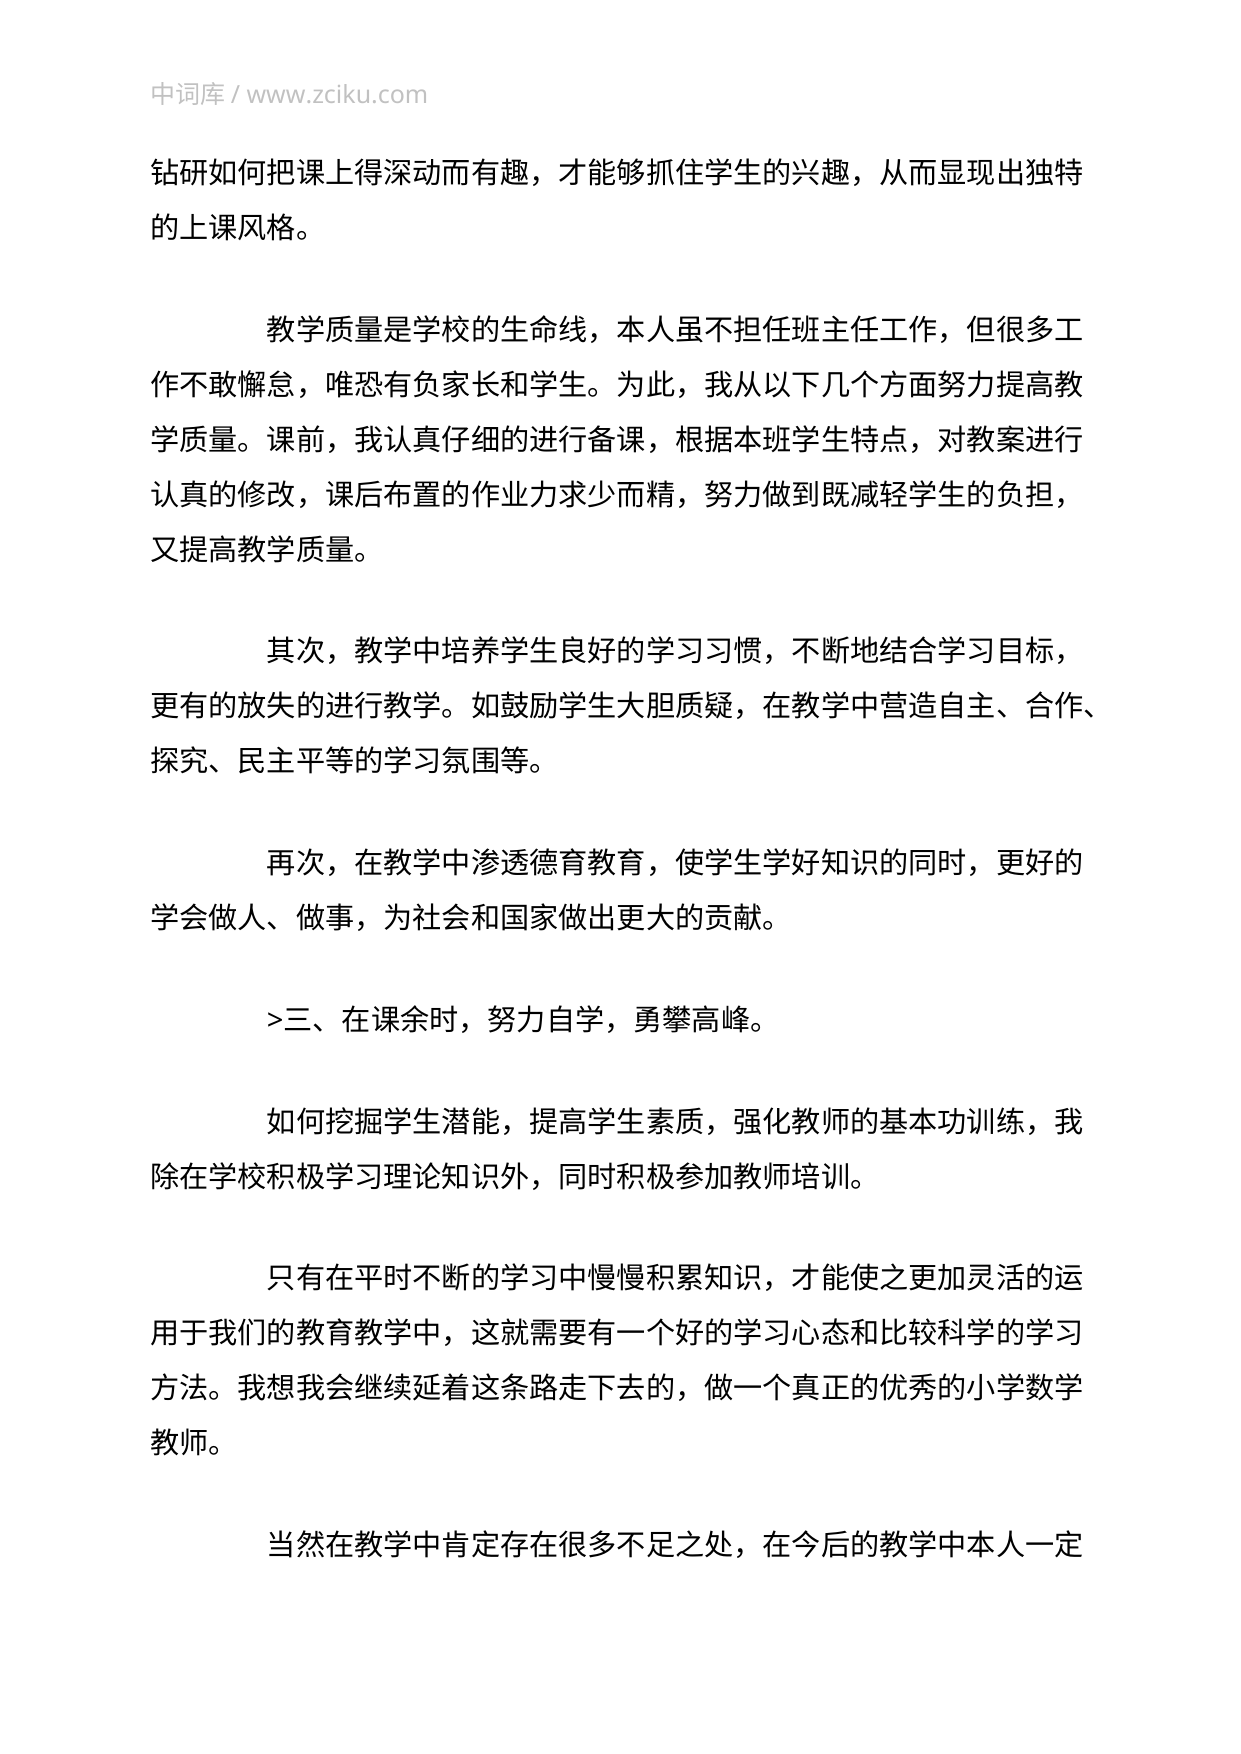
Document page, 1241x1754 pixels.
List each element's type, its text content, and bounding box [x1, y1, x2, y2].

text 其次，教学中培养学生良好的学习习惯，不断地结合学习目标，更有的放失的进行教学。如鼓励学生大胆质疑，在教学中营造自主、合作、探究、民主平等的学习氛围等。 [150, 628, 1090, 780]
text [150, 1521, 1090, 1564]
text 如何挖掘学生潜能，提高学生素质，强化教师的基本功训练，我除在学校积极学习理论知识外，同时积极参加教师培训。 [150, 1098, 1090, 1195]
text 只有在平时不断的学习中慢慢积累知识，才能使之更加灵活的运用于我们的教育教学中，这就需要有一个好的学习心态和比较科学的学习方法。我想我会继续延着这条路走下去的，做一个真正的优秀的小学数学教师。 [150, 1255, 1090, 1462]
text >三、在课余时，努力自学，勇攀高峰。 [150, 996, 1090, 1039]
text 教学质量是学校的生命线，本人虽不担任班主任工作，但很多工作不敢懈怠，唯恐有负家长和学生。为此，我从以下几个方面努力提高教学质量。课前，我认真仔细的进行备课，根据本班学生特点，对教案进行认真的修改，课后布置的作业力求少而精，努力做到既减轻学生的负担，又提高教学质量。 [150, 307, 1090, 568]
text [150, 150, 1090, 247]
text 再次，在教学中渗透德育教育，使学生学好知识的同时，更好的学会做人、做事，为社会和国家做出更大的贡献。 [150, 839, 1090, 937]
